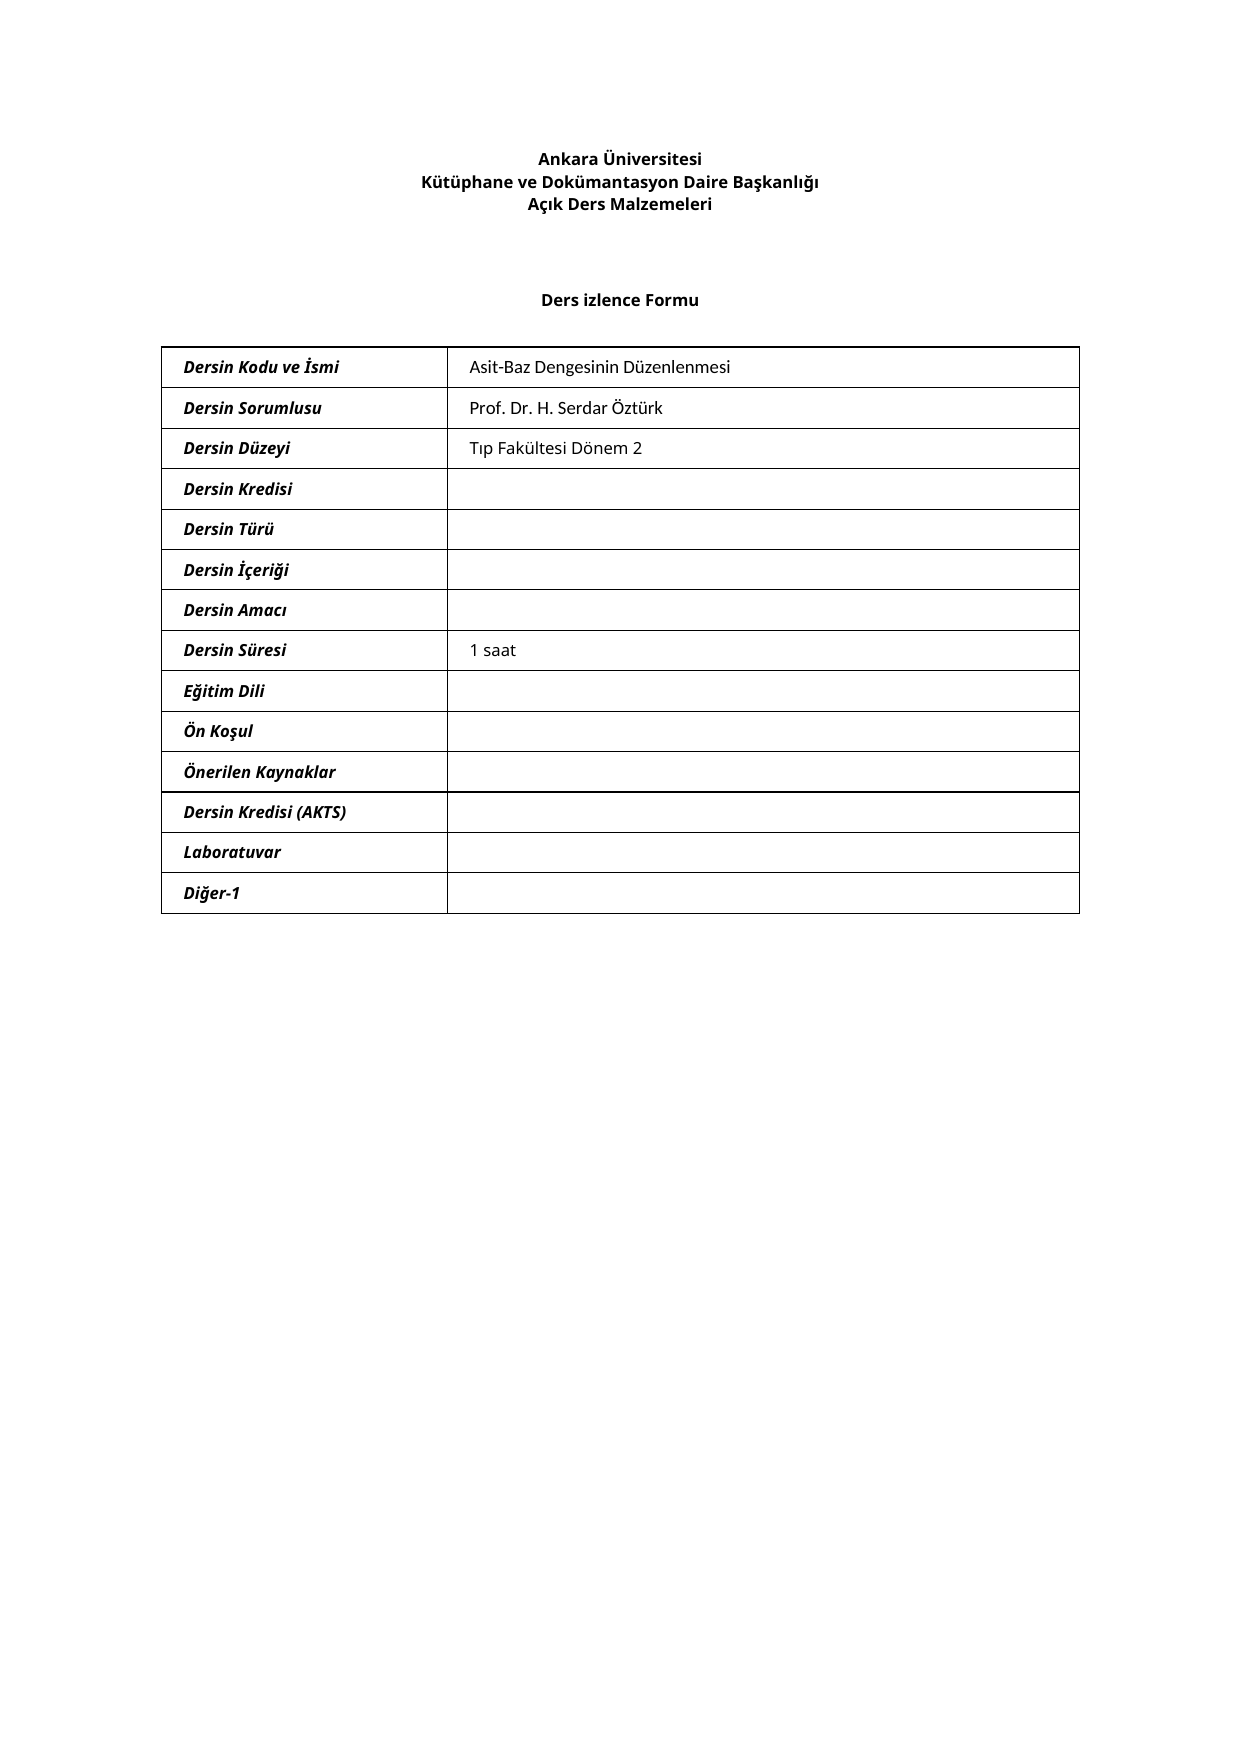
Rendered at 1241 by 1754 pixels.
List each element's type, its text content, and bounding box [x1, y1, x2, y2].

table_cell Dersin Kredisi [162, 469, 447, 508]
table_cell [448, 550, 1079, 589]
table_cell Dersin Kredisi (AKTS) [162, 793, 447, 832]
table_cell 1 saat [448, 631, 1079, 670]
table_cell Diğer-1 [162, 873, 447, 913]
text Ders izlence Formu [148, 288, 1093, 311]
table_cell Dersin Sorumlusu [162, 388, 447, 428]
text Açık Ders Malzemeleri [148, 193, 1093, 216]
table_cell Tıp Fakültesi Dönem 2 [448, 429, 1079, 468]
table_cell Dersin Amacı [162, 590, 447, 630]
table_cell Eğitim Dili [162, 671, 447, 711]
text Ankara Üniversitesi Kütüphane ve Dokümantasyon Daire Başkanlığı [148, 148, 1093, 193]
table_cell [448, 873, 1079, 913]
table_cell [448, 793, 1079, 832]
table_cell Dersin Türü [162, 510, 447, 549]
table_cell Dersin İçeriği [162, 550, 447, 589]
table_cell [448, 590, 1079, 630]
table_cell [448, 469, 1079, 508]
table_cell Laboratuvar [162, 833, 447, 872]
table_cell Dersin Süresi [162, 631, 447, 670]
table_cell [448, 671, 1079, 711]
table_cell [448, 510, 1079, 549]
table_cell Prof. Dr. H. Serdar Öztürk [448, 388, 1079, 428]
table_cell Dersin Düzeyi [162, 429, 447, 468]
table_cell Önerilen Kaynaklar [162, 752, 447, 791]
table_header Dersin Kodu ve İsmi [162, 348, 447, 387]
table_cell [448, 833, 1079, 872]
table_cell [448, 712, 1079, 751]
table_header Asit-Baz Dengesinin Düzenlenmesi [448, 348, 1079, 387]
table_cell Ön Koşul [162, 712, 447, 751]
table_cell [448, 752, 1079, 791]
